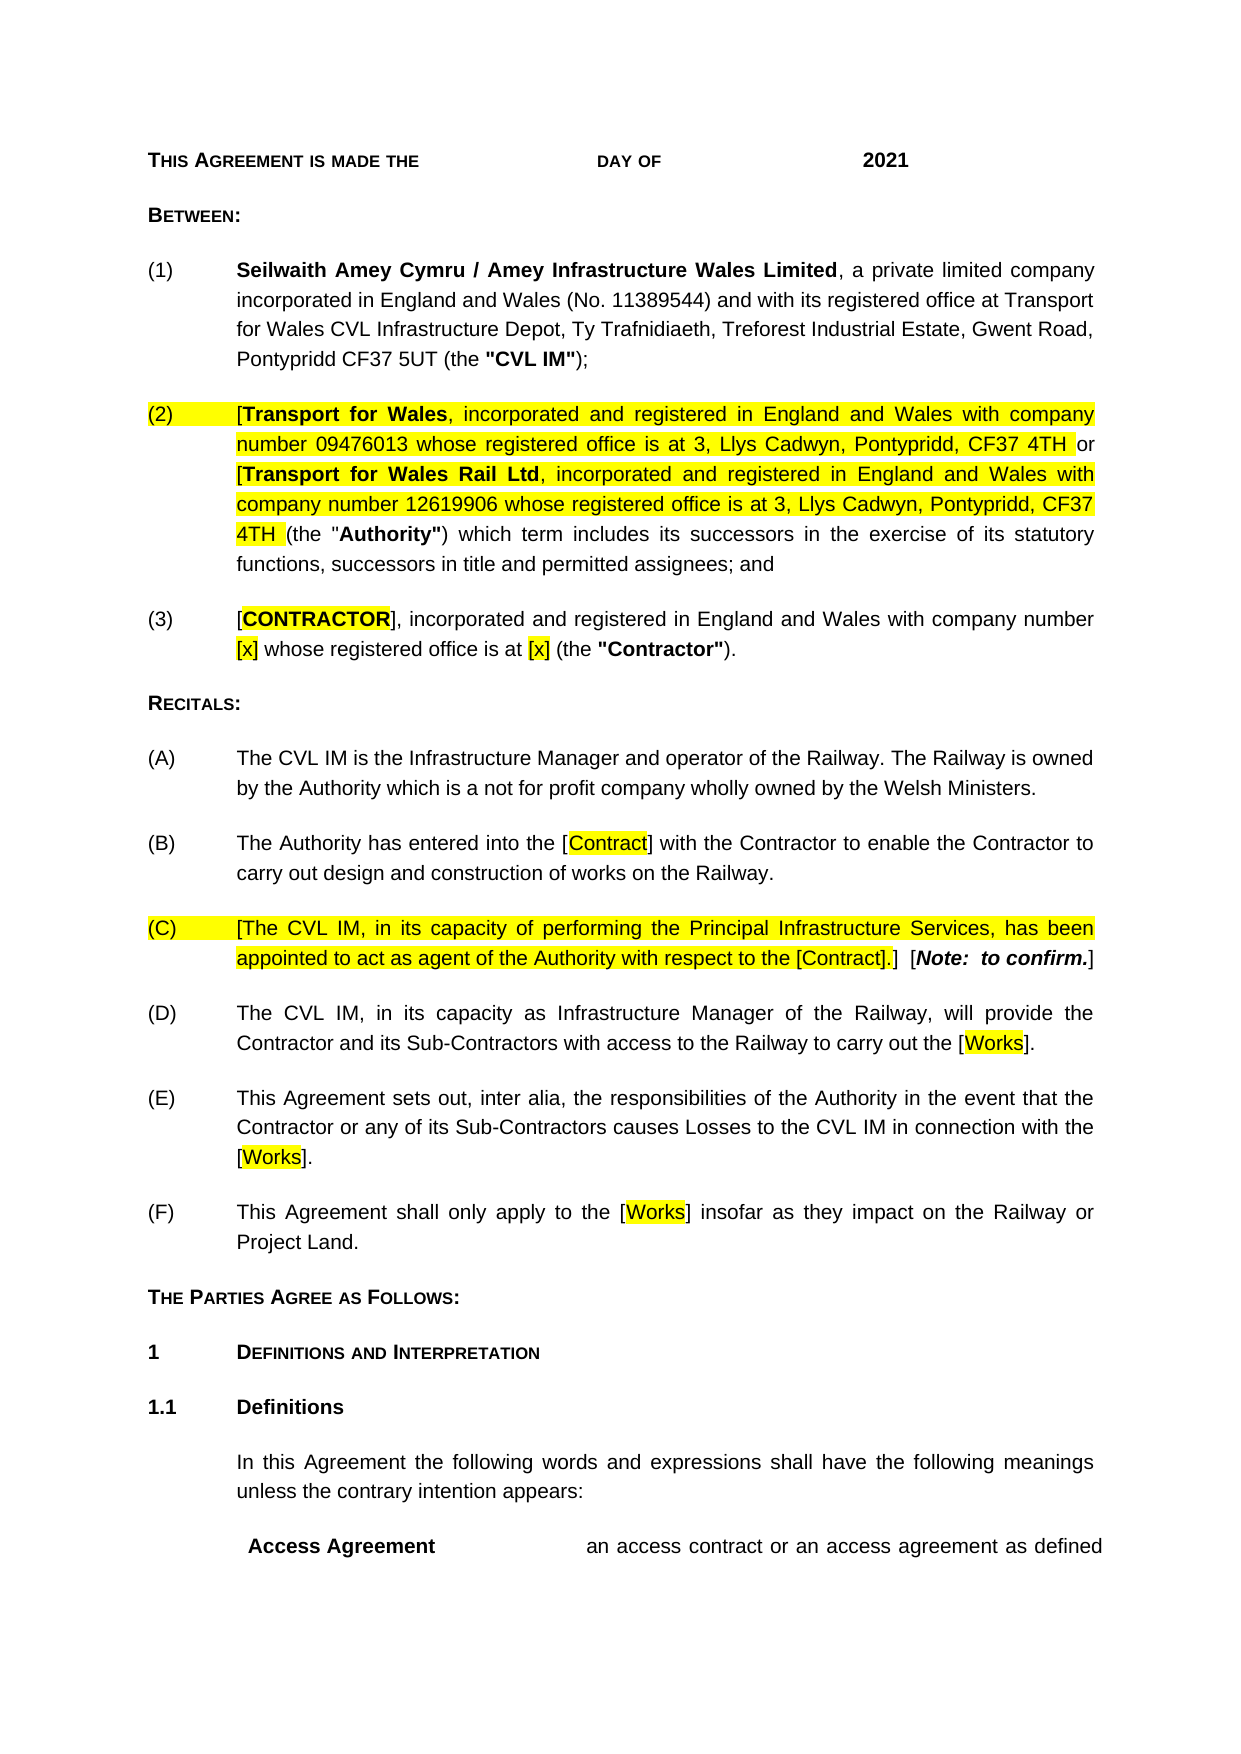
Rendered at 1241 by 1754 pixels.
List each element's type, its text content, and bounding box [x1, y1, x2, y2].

list [The CVL IM, in its capacity of performing the Principal Infrastructure Services, has been appointed to act as agent of the Authority with respect to the [Contract].] [Note: to confirm.] [148, 940, 1095, 969]
list The CVL IM is the Infrastructure Manager and operator of the Railway. The Railway is owned by the Authority which is a not for profit company wholly owned by the Welsh Ministers. [148, 746, 1095, 800]
list [Transport for Wales, incorporated and registered in England and Wales with company number 09476013 whose registered office is at 3, Llys Cadwyn, Pontypridd, CF37 4TH or [Transport for Wales Rail Ltd, incorporated and registered in England and Wales with company number 12619906 whose registered office is at 3, Llys Cadwyn, Pontypridd, CF37 4TH (the "Authority") which term includes its successors in the exercise of its statutory functions, successors in title and permitted assignees; and [148, 426, 1095, 576]
subtitle This Agreement is made the day of 2021 [148, 148, 1095, 172]
subtitle Definitions [148, 1394, 1095, 1418]
subtitle Between: [148, 203, 1095, 227]
list Definitions and Interpretation [148, 1340, 1095, 1364]
list Seilwaith Amey Cymru / Amey Infrastructure Wales Limited, a private limited company incorporated in England and Wales (No. 11389544) and with its registered office at Transport for Wales CVL Infrastructure Depot, Ty Trafnidiaeth, Treforest Industrial Estate, Gwent Road, Pontypridd CF37 5UT (the "CVL IM"); [148, 257, 1095, 371]
list This Agreement sets out, inter alia, the responsibilities of the Authority in the event that the Contractor or any of its Sub-Contractors causes Losses to the CVL IM in connection with the [Works]. [148, 1085, 1095, 1169]
list This Agreement shall only apply to the [Works] insofar as they impact on the Railway or Project Land. [148, 1200, 1095, 1254]
table_header Access Agreement [148, 1534, 576, 1589]
list The CVL IM, in its capacity as Infrastructure Manager of the Railway, will provide the Contractor and its Sub-Contractors with access to the Railway to carry out the [Works]. [148, 1001, 1095, 1054]
list The Authority has entered into the [Contract] with the Contractor to enable the Contractor to carry out design and construction of works on the Railway. [148, 831, 1095, 885]
subtitle Recitals: [148, 691, 1095, 715]
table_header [576, 1534, 1115, 1589]
subtitle The Parties Agree as Follows: [148, 1285, 1095, 1309]
list [CONTRACTOR], incorporated and registered in England and Wales with company number [x] whose registered office is at [x] (the "Contractor"). [148, 606, 1095, 660]
list In this Agreement the following words and expressions shall have the following meanings unless the contrary intention appears: [236, 1449, 1095, 1503]
